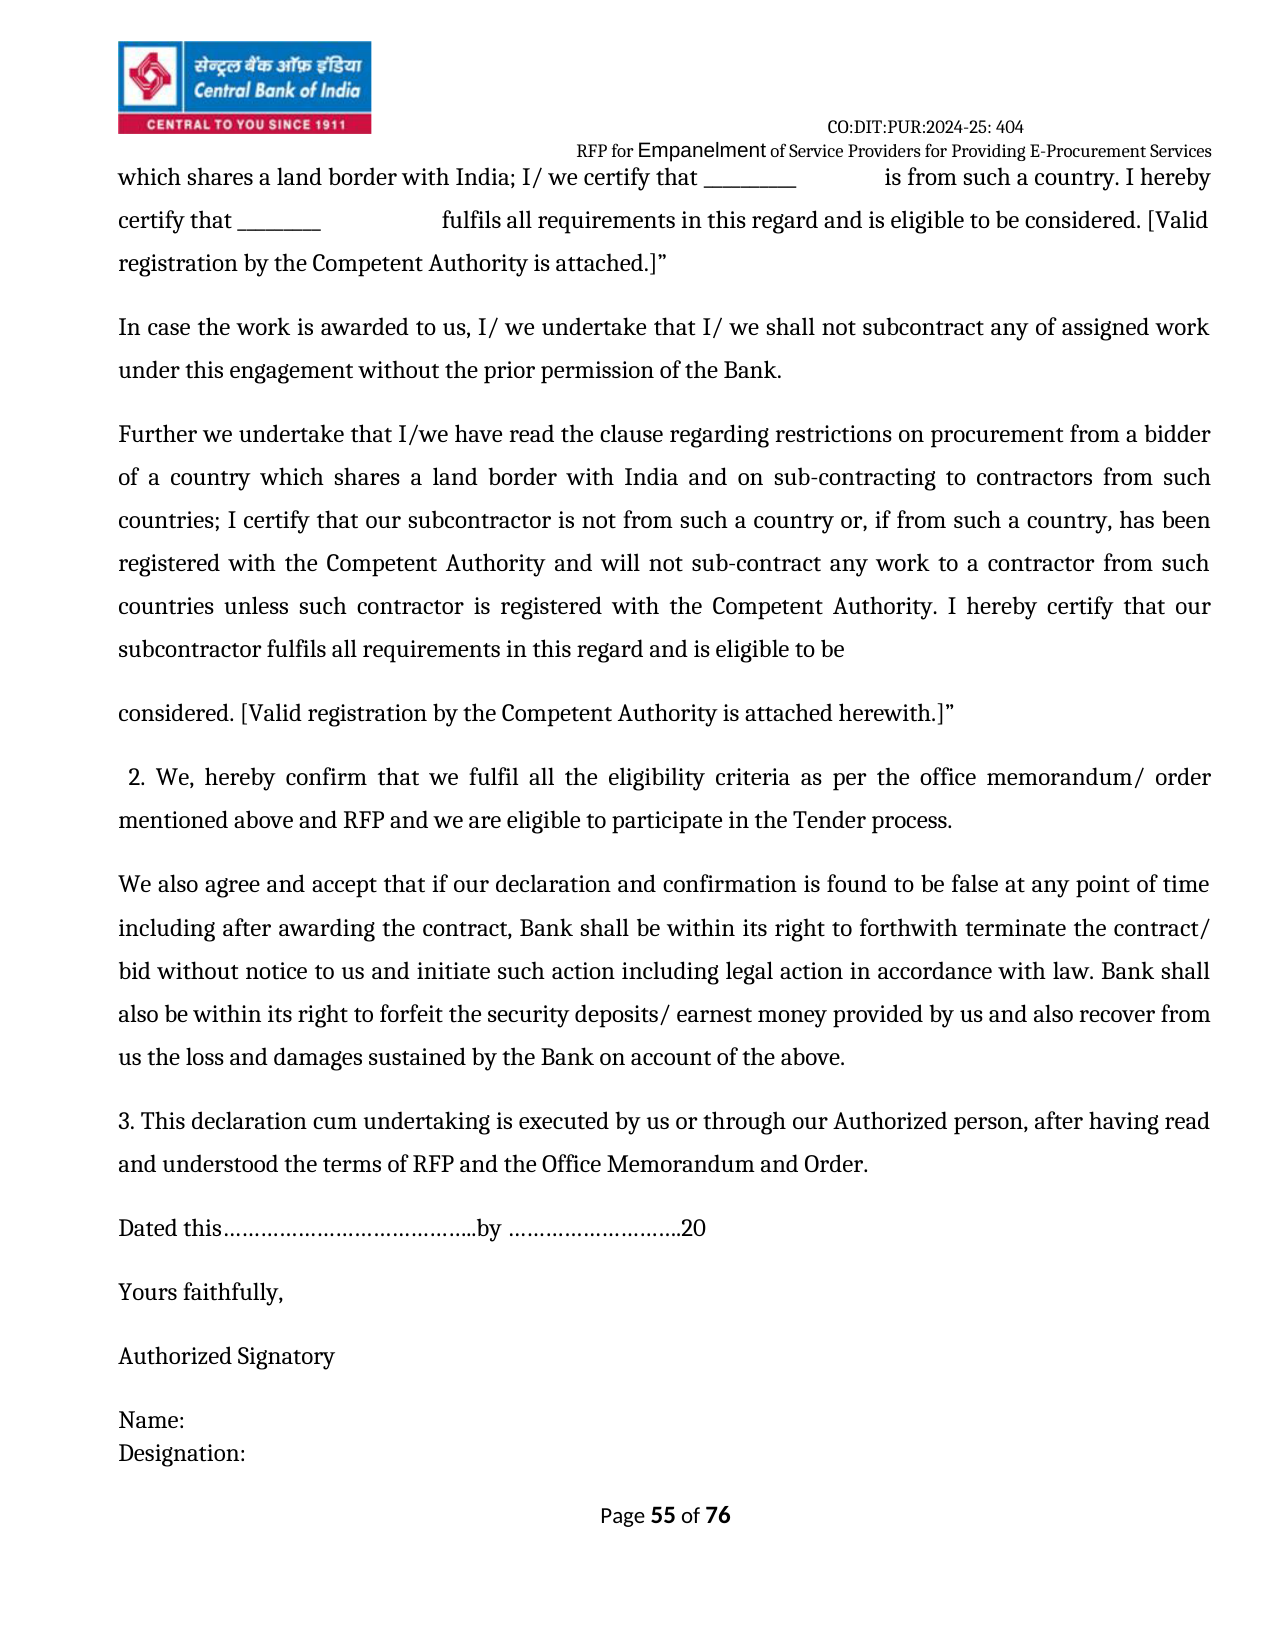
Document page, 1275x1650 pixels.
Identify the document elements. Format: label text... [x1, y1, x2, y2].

text Name: [118, 1406, 1212, 1434]
text We also agree and accept that if our declaration and confirmation is found to be false at any point of time including after awarding the contract, Bank shall be within its right to forthwith terminate the contract/ bid without notice to us and initiate such action including legal action in accordance with law. Bank shall also be within its right to forfeit the security deposits/ earnest money provided by us and also recover from us the loss and damages sustained by the Bank on account of the above. [118, 870, 1212, 1072]
text considered. [Valid registration by the Competent Authority is attached herewith.]” [118, 699, 1212, 728]
text Further we undertake that I/we have read the clause regarding restrictions on procurement from a bidder of a country which shares a land border with India and on sub-contracting to contractors from such countries; I certify that our subcontractor is not from such a country or, if from such a country, has been registered with the Competent Authority and will not sub-contract any work to a contractor from such countries unless such contractor is registered with the Competent Authority. I hereby certify that our subcontractor fulfils all requirements in this regard and is eligible to be [118, 420, 1212, 664]
text 3. This declaration cum undertaking is executed by us or through our Authorized person, after having read and understood the terms of RFP and the Office Memorandum and Order. [118, 1107, 1212, 1179]
text which shares a land border with India; I/ we certify that __________ is from such a country. I hereby certify that _________ fulfils all requirements in this regard and is eligible to be considered. [Valid registration by the Competent Authority is attached.]” [118, 162, 1212, 277]
text 2. We, hereby confirm that we fulfil all the eligibility criteria as per the office memorandum/ order mentioned above and RFP and we are eligible to participate in the Tender process. [118, 763, 1212, 835]
text Designation: [118, 1439, 1212, 1468]
text Dated this…………………………………..by ……………………….20 [118, 1214, 1212, 1243]
text Yours faithfully, [118, 1278, 1212, 1307]
text In case the work is awarded to us, I/ we undertake that I/ we shall not subcontract any of assigned work under this engagement without the prior permission of the Bank. [118, 313, 1212, 384]
text Authorized Signatory [118, 1342, 1212, 1371]
